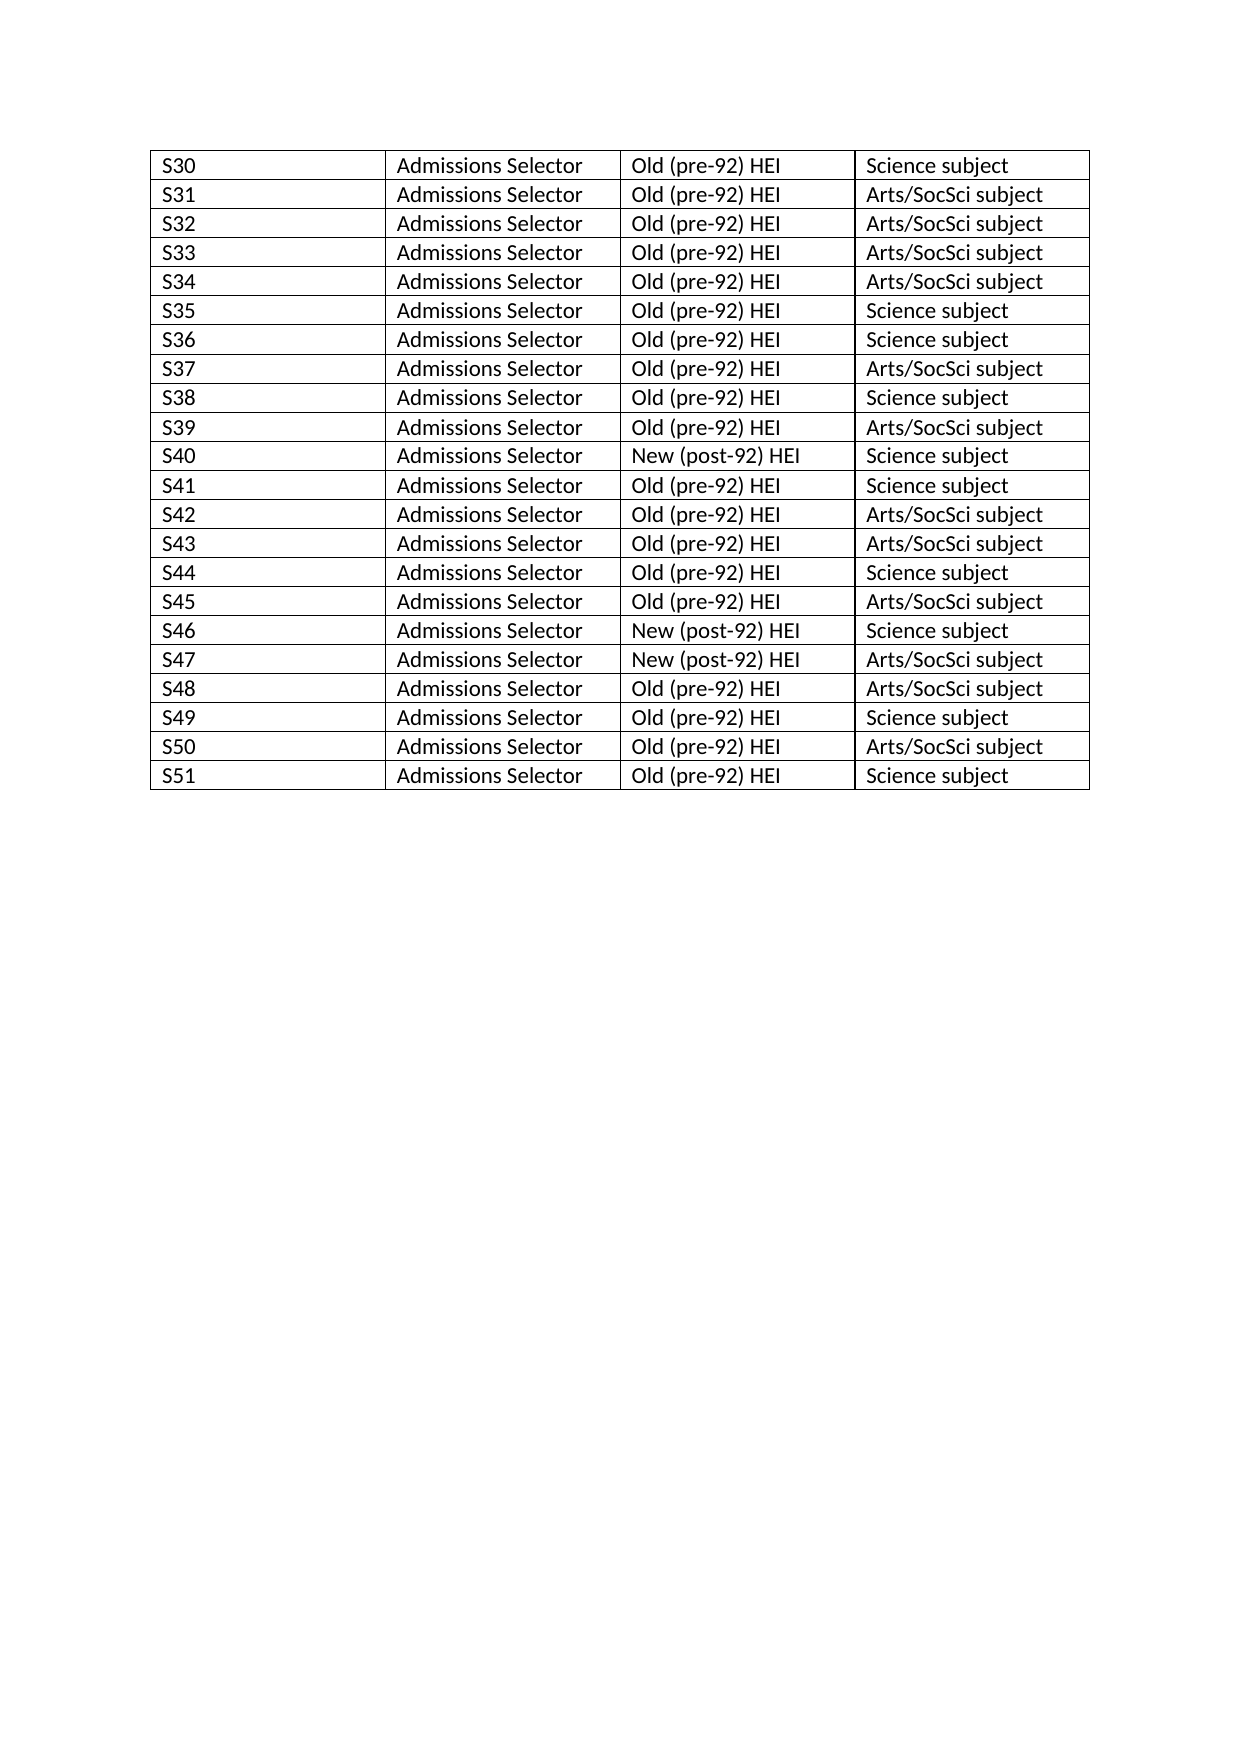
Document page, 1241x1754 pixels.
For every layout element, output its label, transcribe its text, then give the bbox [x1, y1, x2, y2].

table_cell Old (pre-92) HEI [621, 238, 854, 266]
table_cell Arts/SocSci subject [856, 732, 1089, 760]
table_cell S38 [151, 384, 385, 412]
table_cell Admissions Selector [386, 238, 620, 266]
table_cell Science subject [856, 325, 1089, 353]
table_cell S36 [151, 325, 385, 353]
table_cell Admissions Selector [386, 558, 620, 586]
table_cell Arts/SocSci subject [856, 674, 1089, 702]
table_cell Admissions Selector [386, 296, 620, 324]
table_cell Admissions Selector [386, 355, 620, 382]
table_cell S34 [151, 267, 385, 295]
table_cell Old (pre-92) HEI [621, 209, 854, 237]
table_cell Admissions Selector [386, 732, 620, 760]
table_cell New (post-92) HEI [621, 442, 854, 470]
table_cell Admissions Selector [386, 325, 620, 353]
table_cell S49 [151, 703, 385, 731]
table_cell Arts/SocSci subject [856, 267, 1089, 295]
table_cell Old (pre-92) HEI [621, 761, 854, 789]
table_cell Old (pre-92) HEI [621, 325, 854, 353]
table_cell S40 [151, 442, 385, 470]
table_cell Admissions Selector [386, 703, 620, 731]
table_cell S35 [151, 296, 385, 324]
table_cell Old (pre-92) HEI [621, 267, 854, 295]
table_cell Arts/SocSci subject [856, 209, 1089, 237]
table_cell S30 [151, 151, 385, 179]
table_cell Arts/SocSci subject [856, 645, 1089, 673]
table_cell Old (pre-92) HEI [621, 558, 854, 586]
table_cell S45 [151, 587, 385, 615]
table_cell Science subject [856, 703, 1089, 731]
table_cell New (post-92) HEI [621, 616, 854, 644]
table_cell Arts/SocSci subject [856, 413, 1089, 441]
table_cell Old (pre-92) HEI [621, 529, 854, 557]
table_cell Old (pre-92) HEI [621, 355, 854, 382]
table_cell Arts/SocSci subject [856, 587, 1089, 615]
table_cell Science subject [856, 761, 1089, 789]
table_cell S48 [151, 674, 385, 702]
table_cell Admissions Selector [386, 180, 620, 208]
table_cell Admissions Selector [386, 413, 620, 441]
table_cell Science subject [856, 558, 1089, 586]
table_cell S32 [151, 209, 385, 237]
table_cell S41 [151, 471, 385, 499]
table_cell Old (pre-92) HEI [621, 180, 854, 208]
table_cell Admissions Selector [386, 267, 620, 295]
table_cell Science subject [856, 471, 1089, 499]
table_cell S50 [151, 732, 385, 760]
table_cell Old (pre-92) HEI [621, 732, 854, 760]
table_cell Admissions Selector [386, 529, 620, 557]
table_cell Old (pre-92) HEI [621, 151, 854, 179]
table_cell Admissions Selector [386, 500, 620, 528]
table_cell Admissions Selector [386, 616, 620, 644]
table_cell Admissions Selector [386, 645, 620, 673]
table_cell Science subject [856, 616, 1089, 644]
table_cell Arts/SocSci subject [856, 238, 1089, 266]
table_cell Arts/SocSci subject [856, 355, 1089, 382]
table_cell Science subject [856, 296, 1089, 324]
table_cell Admissions Selector [386, 151, 620, 179]
table_cell Science subject [856, 151, 1089, 179]
table_cell Arts/SocSci subject [856, 529, 1089, 557]
table_cell S51 [151, 761, 385, 789]
table_cell S47 [151, 645, 385, 673]
table_cell S46 [151, 616, 385, 644]
table_cell Old (pre-92) HEI [621, 471, 854, 499]
table_cell Admissions Selector [386, 471, 620, 499]
table_cell S33 [151, 238, 385, 266]
table_cell Old (pre-92) HEI [621, 296, 854, 324]
table_cell Old (pre-92) HEI [621, 500, 854, 528]
table_cell S39 [151, 413, 385, 441]
table_cell Admissions Selector [386, 442, 620, 470]
table_cell Old (pre-92) HEI [621, 674, 854, 702]
table_cell Old (pre-92) HEI [621, 413, 854, 441]
table_cell Arts/SocSci subject [856, 180, 1089, 208]
table_cell S44 [151, 558, 385, 586]
table_cell Admissions Selector [386, 209, 620, 237]
table_cell New (post-92) HEI [621, 645, 854, 673]
table_cell S31 [151, 180, 385, 208]
table_cell Admissions Selector [386, 761, 620, 789]
table_cell Old (pre-92) HEI [621, 703, 854, 731]
table_cell Science subject [856, 384, 1089, 412]
table_cell S37 [151, 355, 385, 382]
table_cell Old (pre-92) HEI [621, 587, 854, 615]
table_cell Arts/SocSci subject [856, 500, 1089, 528]
table_cell Admissions Selector [386, 384, 620, 412]
table_cell Admissions Selector [386, 587, 620, 615]
table_cell S43 [151, 529, 385, 557]
table_cell Admissions Selector [386, 674, 620, 702]
table_cell Old (pre-92) HEI [621, 384, 854, 412]
table_cell Science subject [856, 442, 1089, 470]
table_cell S42 [151, 500, 385, 528]
